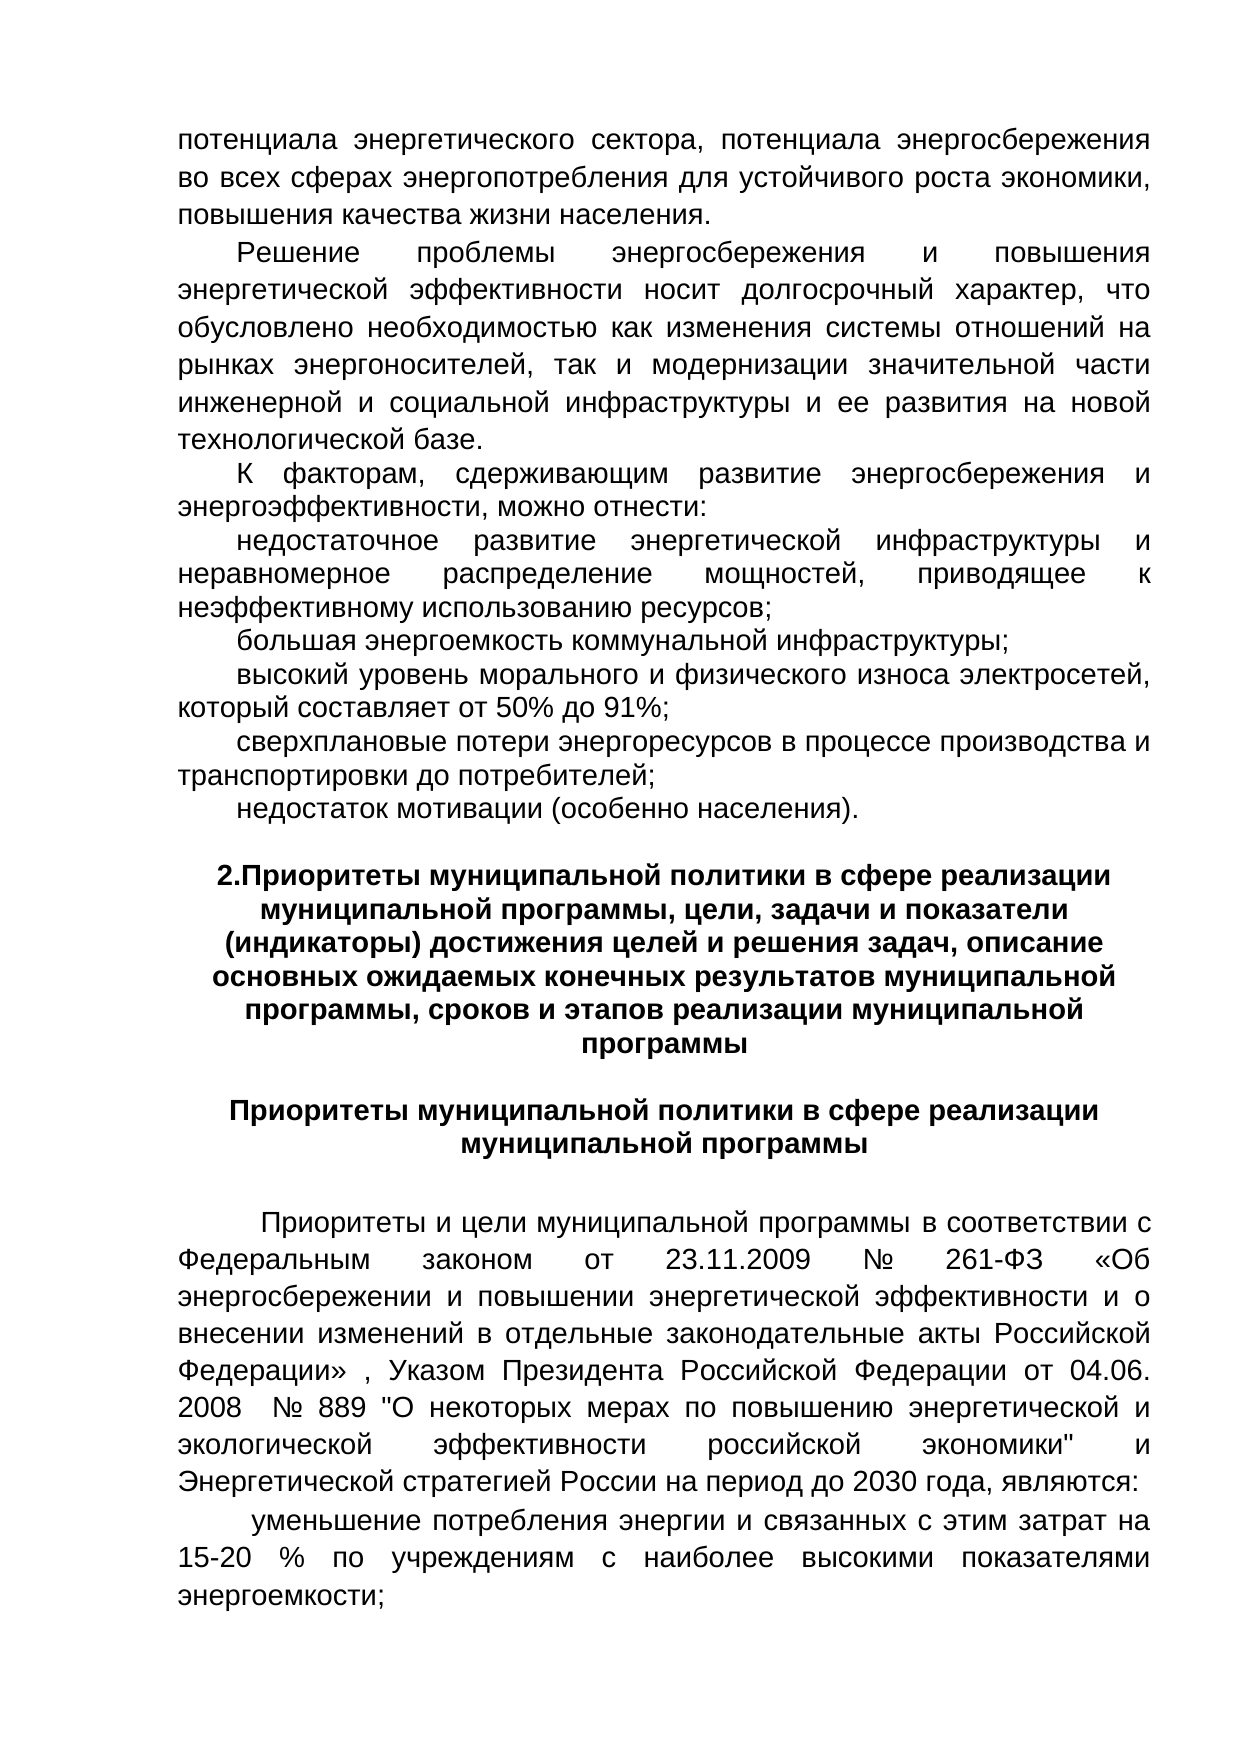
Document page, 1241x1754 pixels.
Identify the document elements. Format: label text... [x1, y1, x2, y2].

text 2.Приоритеты муниципальной политики в сфере реализации муниципальной программы, цели, задачи и показатели (индикаторы) достижения целей и решения задач, описание основных ожидаемых конечных результатов муниципальной программы, сроков и этапов реализации муниципальной программы [177, 858, 1152, 1059]
text недостаточное развитие энергетической инфраструктуры и неравномерное распределение мощностей, приводящее к неэффективному использованию ресурсов; [177, 523, 1152, 623]
text уменьшение потребления энергии и связанных с этим затрат на 15-20 % по учреждениям с наиболее высокими показателями энергоемкости; [177, 1498, 1152, 1611]
text высокий уровень морального и физического износа электросетей, который составляет от 50% до 91%; [177, 657, 1152, 724]
text К факторам, сдерживающим развитие энергосбережения и энергоэффективности, можно отнести: [177, 456, 1152, 523]
text Решение проблемы энергосбережения и повышения энергетической эффективности носит долгосрочный характер, что обусловлено необходимостью как изменения системы отношений на рынках энергоносителей, так и модернизации значительной части инженерной и социальной инфраструктуры и ее развития на новой технологической базе. [177, 231, 1152, 456]
text недостаток мотивации (особенно населения). [177, 791, 1152, 824]
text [177, 118, 1152, 231]
text большая энергоемкость коммунальной инфраструктуры; [177, 623, 1152, 657]
text Приоритеты и цели муниципальной программы в соответствии с Федеральным законом от 23.11.2009 № 261-ФЗ «Об энергосбережении и повышении энергетической эффективности и о внесении изменений в отдельные законодательные акты Российской Федерации» , Указом Президента Российской Федерации от 04.06. 2008 № 889 "О некоторых мерах по повышению энергетической и экологической эффективности российской экономики" и Энергетической стратегией России на период до 2030 года, являются: [177, 1203, 1152, 1498]
text Приоритеты муниципальной политики в сфере реализации муниципальной программы [177, 1093, 1152, 1160]
text сверхплановые потери энергоресурсов в процессе производства и транспортировки до потребителей; [177, 724, 1152, 791]
